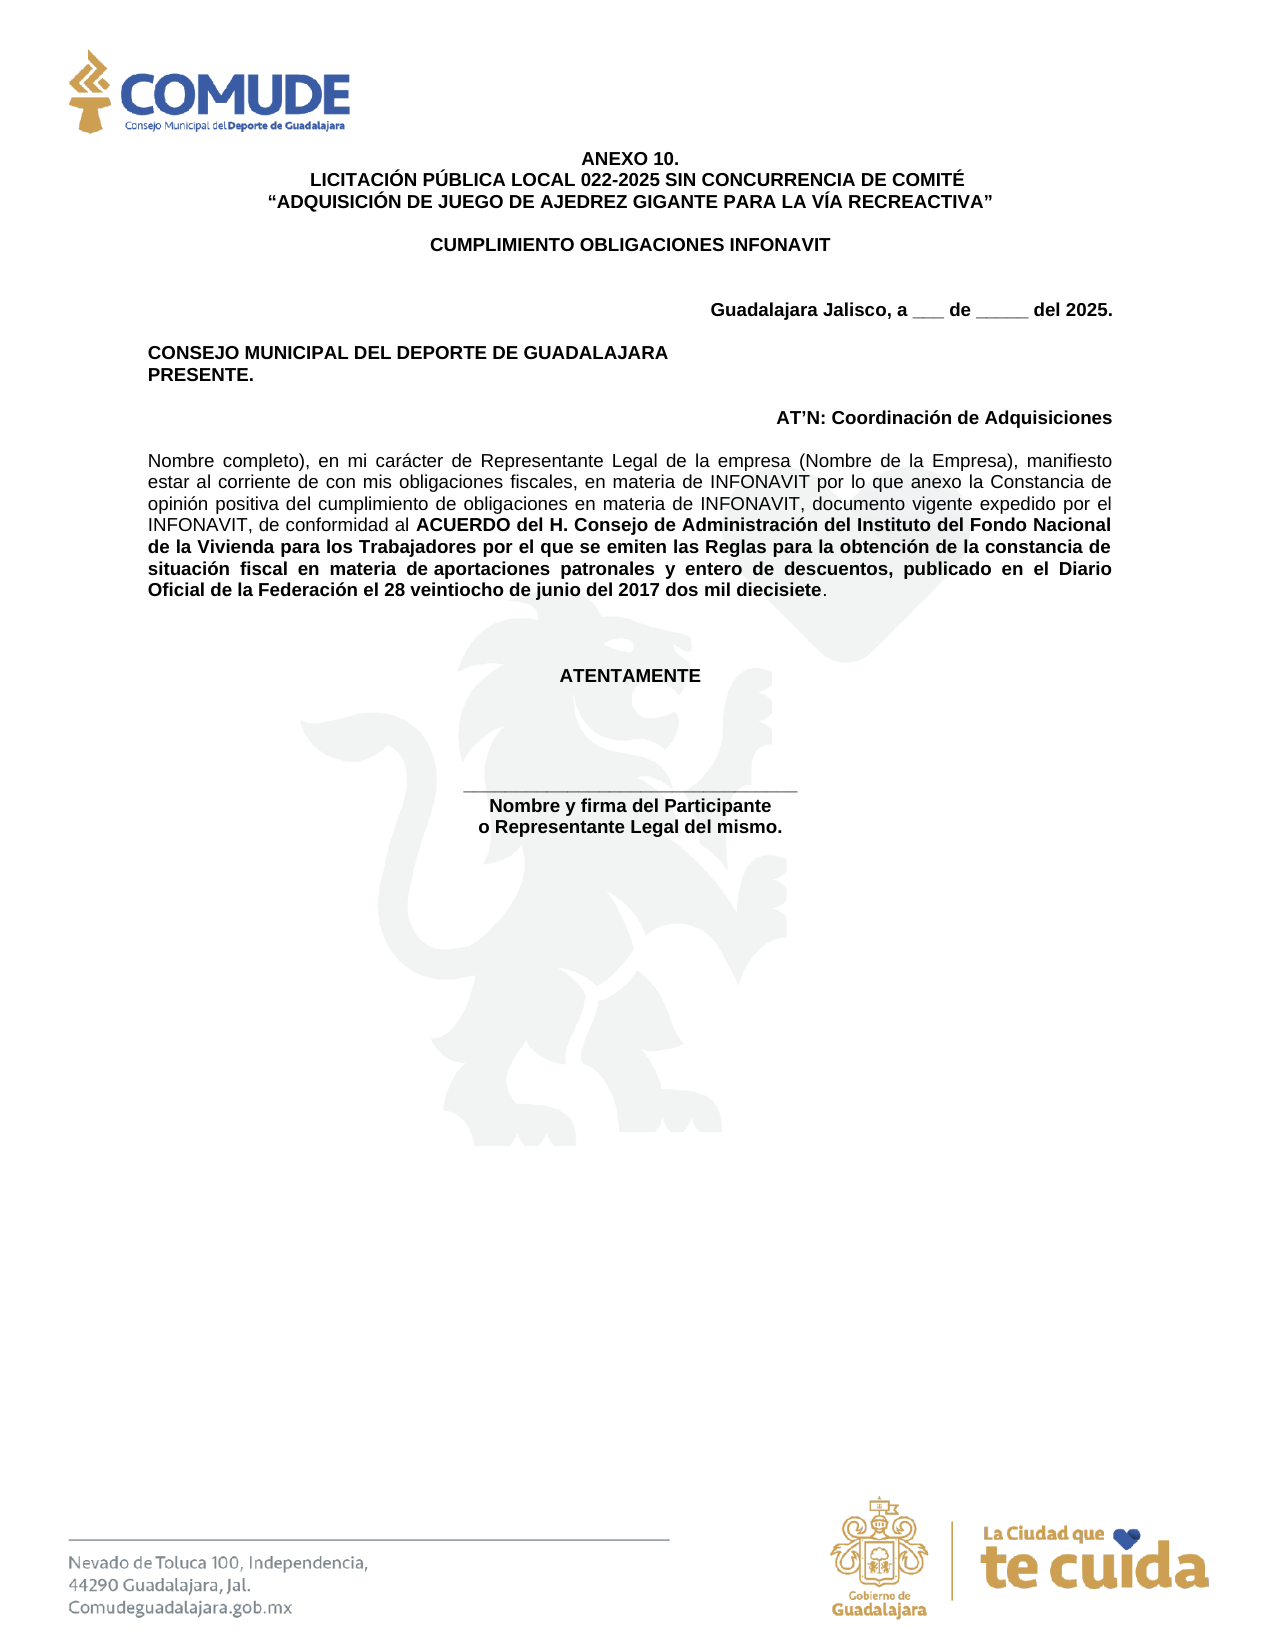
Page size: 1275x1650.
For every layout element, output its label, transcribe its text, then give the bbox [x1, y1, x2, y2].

text CONSEJO MUNICIPAL DEL DEPORTE DE GUADALAJARA [148, 342, 1113, 363]
picture [5, 5, 1273, 1646]
text LICITACIÓN PÚBLICA LOCAL 022-2025 SIN CONCURRENCIA DE COMITÉ [148, 169, 1127, 191]
text ________________________________ [148, 773, 1113, 794]
text ANEXO 10. [148, 148, 1113, 169]
text CUMPLIMIENTO OBLIGACIONES INFONAVIT [148, 234, 1113, 256]
text AT’N: Coordinación de Adquisiciones [148, 406, 1113, 428]
text Nombre y firma del Participante [148, 794, 1113, 816]
text ATENTAMENTE [148, 665, 1113, 687]
text PRESENTE. [148, 363, 1113, 385]
text Guadalajara Jalisco, a ___ de _____ del 2025. [148, 299, 1113, 320]
text “ADQUISICIÓN DE JUEGO DE AJEDREZ GIGANTE PARA LA VÍA RECREACTIVA” [148, 191, 1113, 212]
text Nombre completo), en mi carácter de Representante Legal de la empresa (Nombre de la Empresa), manifiesto estar al corriente de con mis obligaciones fiscales, en materia de INFONAVIT por lo que anexo la Constancia de opinión positiva del cumplimiento de obligaciones en materia de INFONAVIT, documento vigente expedido por el INFONAVIT, de conformidad al ACUERDO del H. Consejo de Administración del Instituto del Fondo Nacional de la Vivienda para los Trabajadores por el que se emiten las Reglas para la obtención de la constancia de situación fiscal en materia de aportaciones patronales y entero de descuentos, publicado en el Diario Oficial de la Federación el 28 veintiocho de junio del 2017 dos mil diecisiete. [148, 449, 1113, 601]
text o Representante Legal del mismo. [148, 816, 1113, 838]
